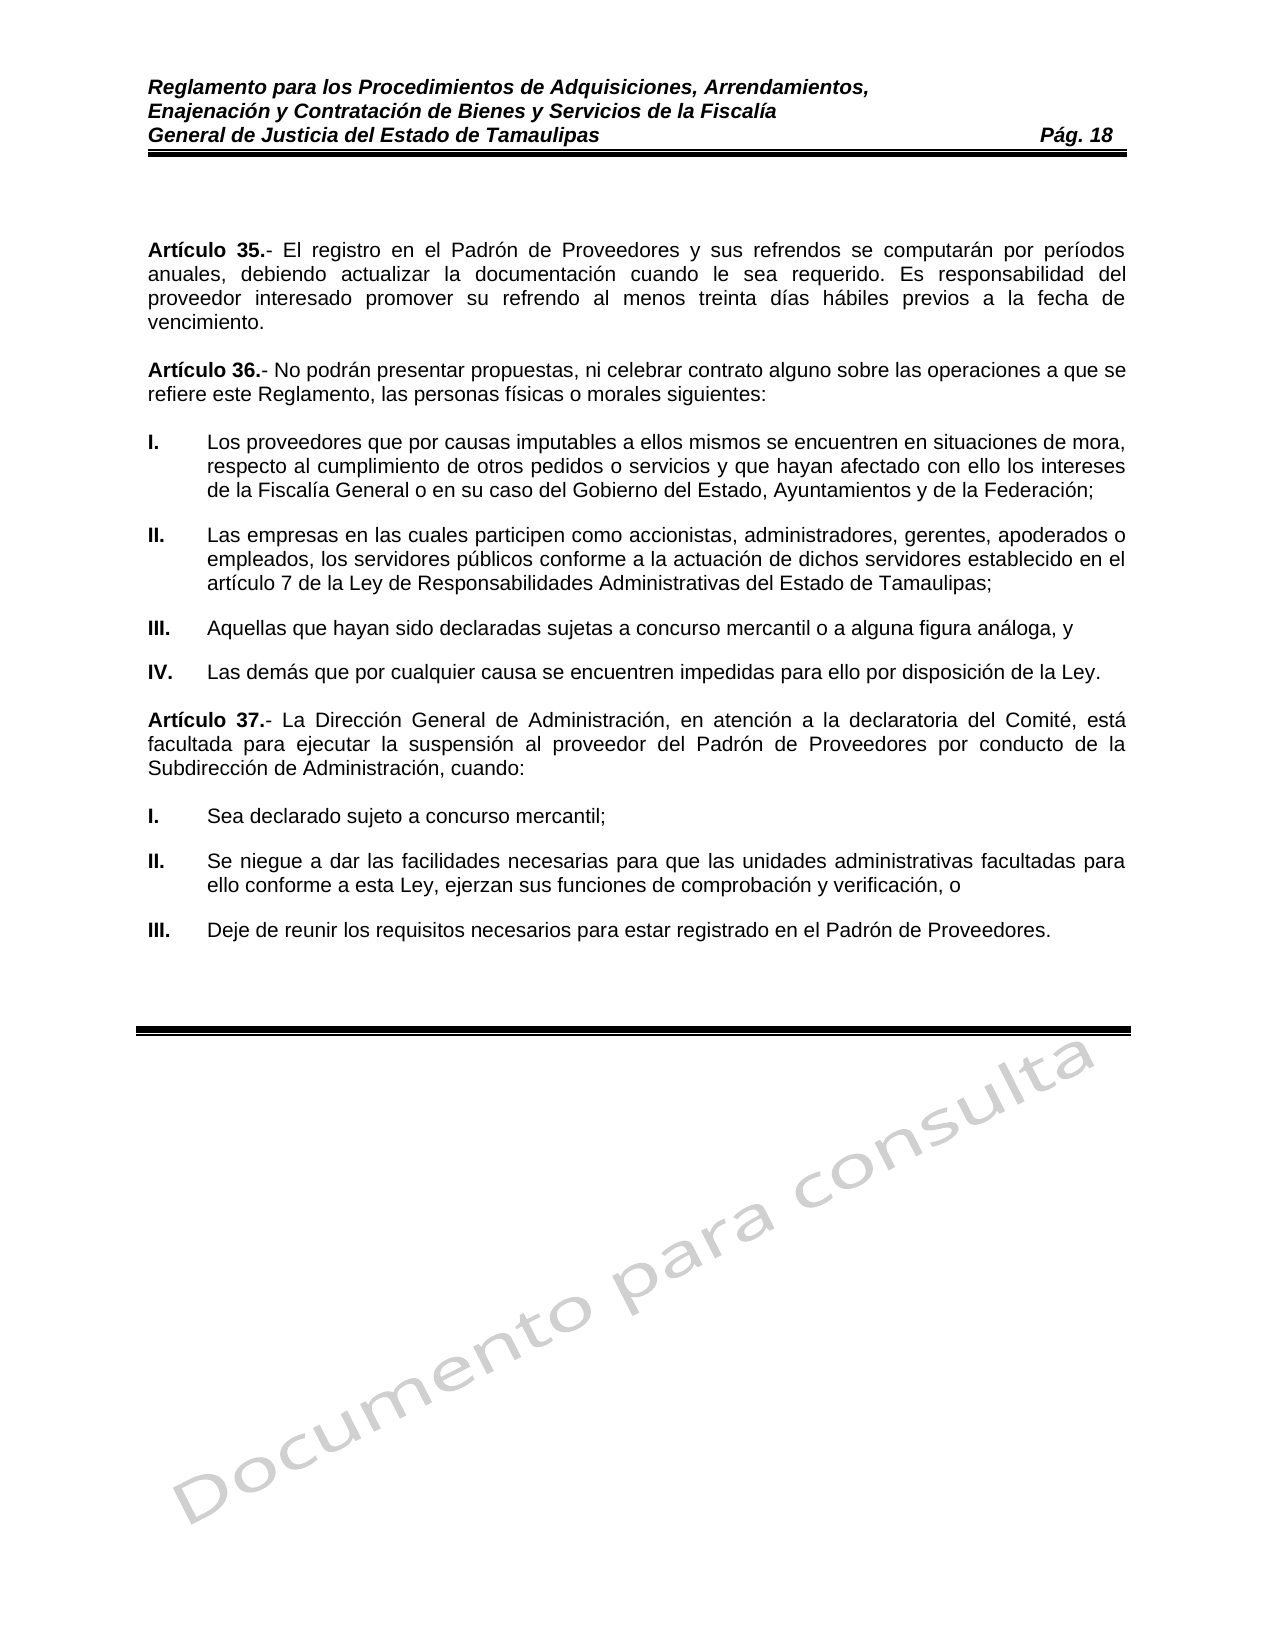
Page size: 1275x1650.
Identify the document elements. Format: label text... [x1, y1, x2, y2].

list Las empresas en las cuales participen como accionistas, administradores, gerentes, apoderados o empleados, los servidores públicos conforme a la actuación de dichos servidores establecido en el artículo 7 de la Ley de Responsabilidades Administrativas del Estado de Tamaulipas; [148, 523, 1127, 594]
list Las demás que por cualquier causa se encuentren impedidas para ello por disposición de la Ley. [148, 660, 1127, 684]
list Se niegue a dar las facilidades necesarias para que las unidades administrativas facultadas para ello conforme a esta Ley, ejerzan sus funciones de comprobación y verificación, o [148, 849, 1127, 897]
text Artículo 35.- El registro en el Padrón de Proveedores y sus refrendos se computarán por períodos anuales, debiendo actualizar la documentación cuando le sea requerido. Es responsabilidad del proveedor interesado promover su refrendo al menos treinta días hábiles previos a la fecha de vencimiento. [148, 238, 1127, 334]
list Deje de reunir los requisitos necesarios para estar registrado en el Padrón de Proveedores. [148, 917, 1127, 941]
text Artículo 37.- La Dirección General de Administración, en atención a la declaratoria del Comité, está facultada para ejecutar la suspensión al proveedor del Padrón de Proveedores por conducto de la Subdirección de Administración, cuando: [148, 708, 1127, 780]
list Aquellas que hayan sido declaradas sujetas a concurso mercantil o a alguna figura análoga, y [148, 615, 1127, 639]
text Artículo 36.- No podrán presentar propuestas, ni celebrar contrato alguno sobre las operaciones a que se refiere este Reglamento, las personas físicas o morales siguientes: [148, 358, 1127, 406]
list Sea declarado sujeto a concurso mercantil; [148, 804, 1127, 828]
list Los proveedores que por causas imputables a ellos mismos se encuentren en situaciones de mora, respecto al cumplimiento de otros pedidos o servicios y que hayan afectado con ello los intereses de la Fiscalía General o en su caso del Gobierno del Estado, Ayuntamientos y de la Federación; [148, 430, 1127, 502]
